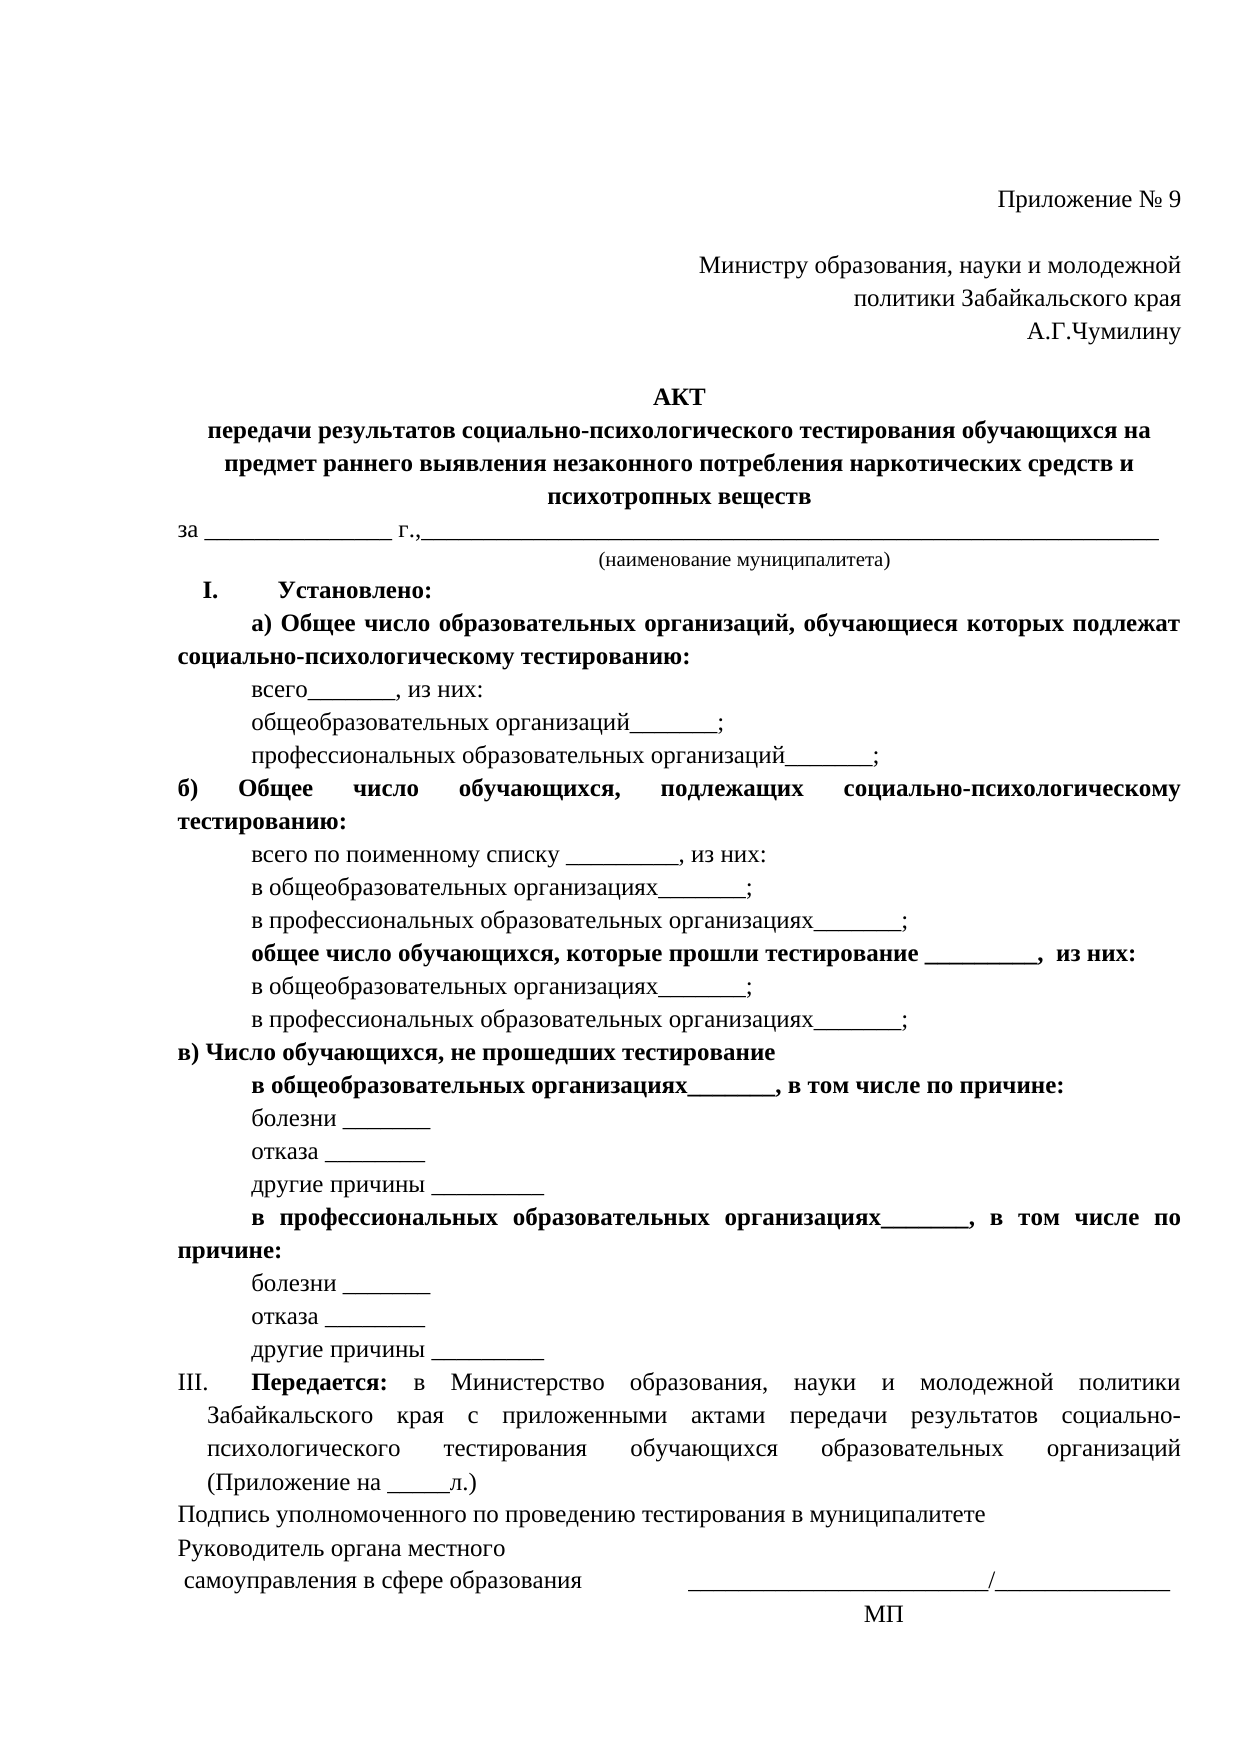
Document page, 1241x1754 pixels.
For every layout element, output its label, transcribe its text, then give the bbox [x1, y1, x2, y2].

text в общеобразовательных организациях_______; [177, 971, 1181, 1000]
text б) Общее число обучающихся, подлежащих социально-психологическому тестированию: [177, 773, 1181, 835]
text политики Забайкальского края [177, 283, 1181, 312]
list Передается: в Министерство образования, науки и молодежной политики Забайкальского края с приложенными актами передачи результатов социально-психологического тестирования обучающихся образовательных организаций (Приложение на _____л.) [177, 1367, 1181, 1495]
text Министру образования, науки и молодежной [177, 250, 1181, 279]
text в профессиональных образовательных организациях_______; [177, 1004, 1181, 1033]
text Подпись уполномоченного по проведению тестирования в муниципалитете [177, 1499, 1181, 1528]
text болезни _______ [177, 1103, 1181, 1132]
text передачи результатов социально-психологического тестирования обучающихся на предмет раннего выявления незаконного потребления наркотических средств и психотропных веществ [177, 415, 1181, 510]
list Установлено: [202, 575, 1181, 604]
text Руководитель органа местного [177, 1533, 1181, 1561]
text (наименование муниципалитета) [177, 547, 1181, 571]
text общеобразовательных организаций_______; [177, 707, 1181, 736]
text в профессиональных образовательных организациях_______, в том числе по причине: [177, 1202, 1181, 1264]
text в) Число обучающихся, не прошедших тестирование [177, 1037, 1181, 1066]
text Приложение № 9 [177, 184, 1181, 213]
text в общеобразовательных организациях_______; [177, 872, 1181, 901]
text другие причины _________ [177, 1334, 1181, 1363]
text профессиональных образовательных организаций_______; [177, 740, 1181, 769]
text всего по поименному списку _________, из них: [177, 839, 1181, 868]
text А.Г.Чумилину [177, 316, 1181, 345]
text за _______________ г.,___________________________________________________________ [177, 514, 1181, 543]
text всего_______, из них: [177, 674, 1181, 703]
text болезни _______ [177, 1268, 1181, 1297]
text а) Общее число образовательных организаций, обучающиеся которых подлежат социально-психологическому тестированию: [177, 608, 1181, 670]
text АКТ [177, 382, 1181, 411]
text МП [177, 1599, 1181, 1627]
text в общеобразовательных организациях_______, в том числе по причине: [177, 1070, 1181, 1099]
text общее число обучающихся, которые прошли тестирование _________, из них: [177, 938, 1181, 967]
text другие причины _________ [177, 1169, 1181, 1198]
text самоуправления в сфере образования ________________________/______________ [177, 1566, 1181, 1594]
text в профессиональных образовательных организациях_______; [177, 905, 1181, 934]
text отказа ________ [177, 1301, 1181, 1330]
text отказа ________ [177, 1136, 1181, 1165]
